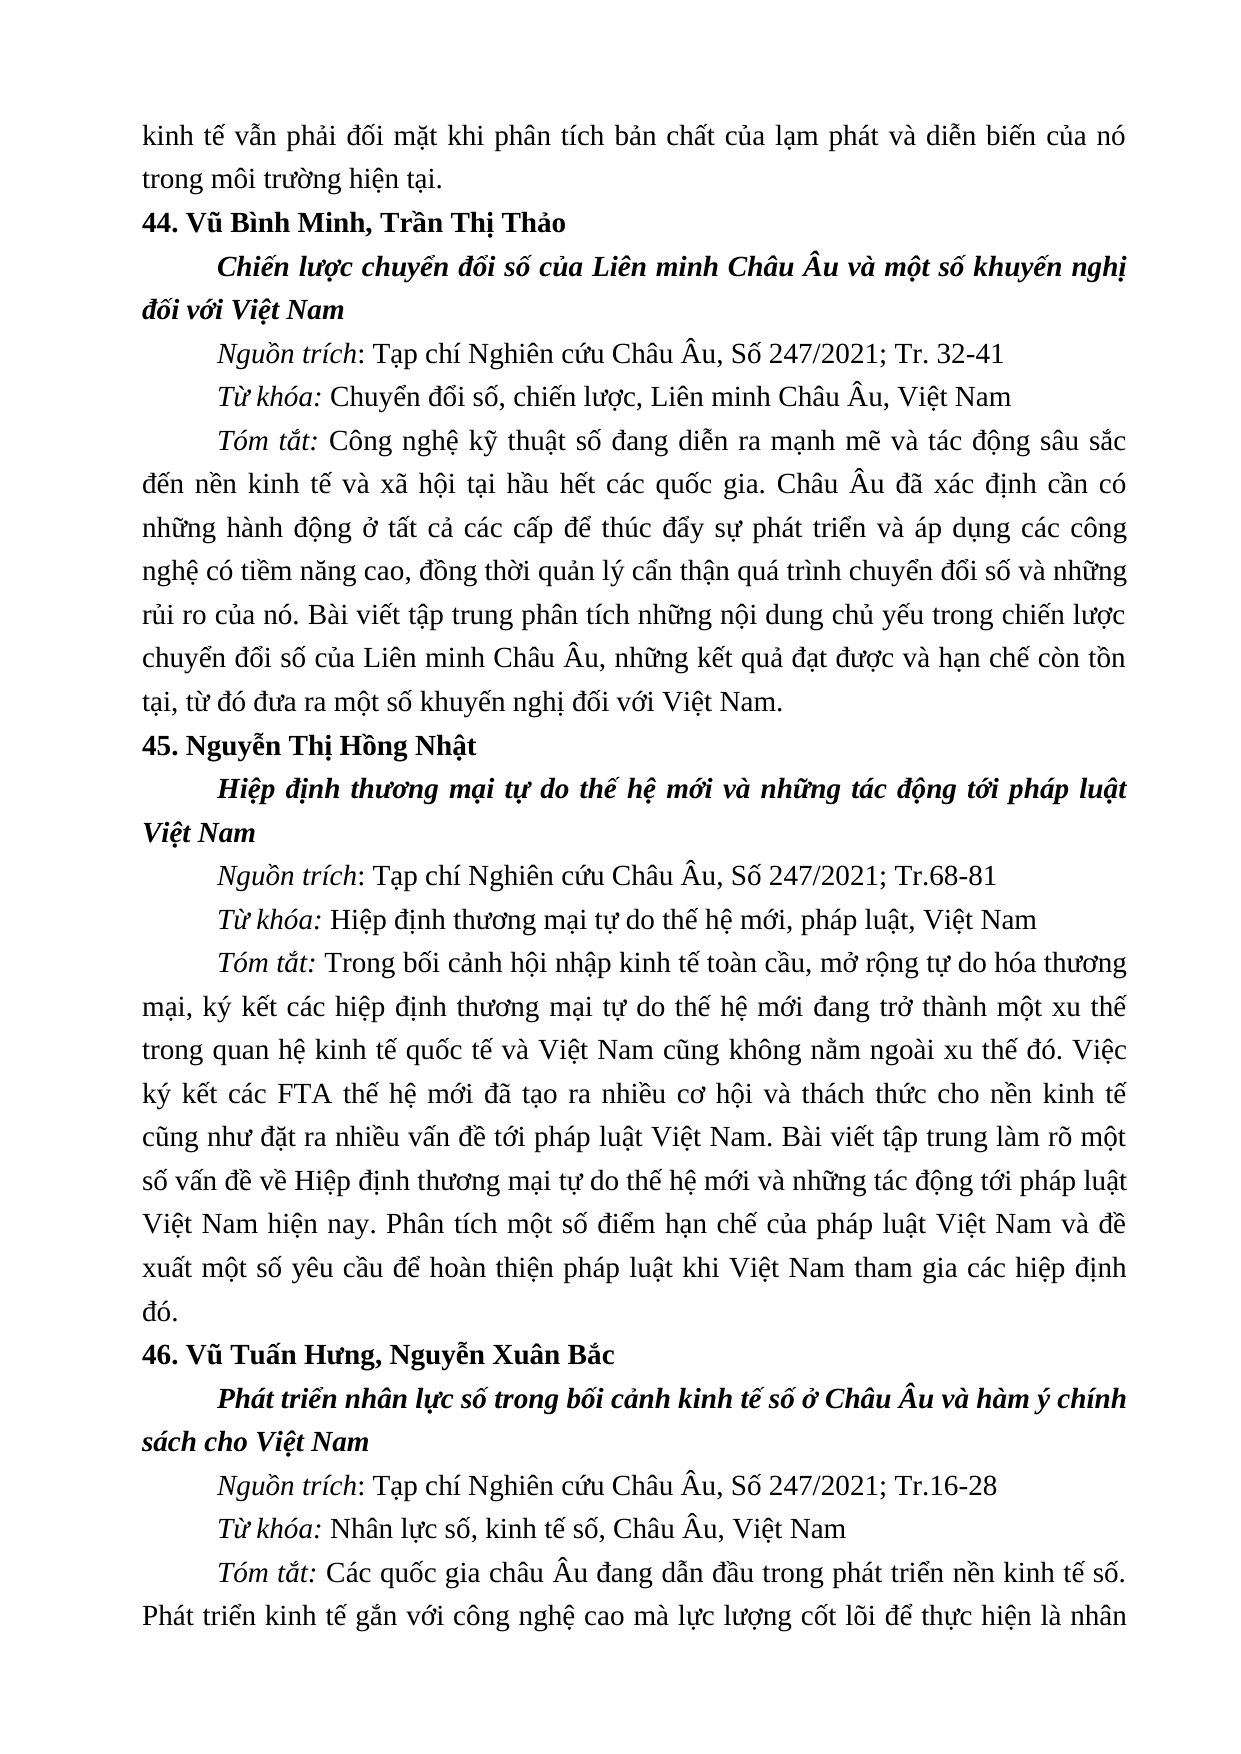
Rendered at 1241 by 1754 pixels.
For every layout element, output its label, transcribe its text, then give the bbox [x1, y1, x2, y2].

text Từ khóa: Hiệp định thương mại tự do thế hệ mới, pháp luật, Việt Nam [142, 902, 1128, 935]
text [142, 1555, 1128, 1632]
text Từ khóa: Chuyển đổi số, chiến lược, Liên minh Châu Âu, Việt Nam [142, 379, 1128, 413]
text Tóm tắt: Công nghệ kỹ thuật số đang diễn ra mạnh mẽ và tác động sâu sắc đến nền kinh tế và xã hội tại hầu hết các quốc gia. Châu Âu đã xác định cần có những hành động ở tất cả các cấp để thúc đẩy sự phát triển và áp dụng các công nghệ có tiềm năng cao, đồng thời quản lý cẩn thận quá trình chuyển đổi số và những rủi ro của nó. Bài viết tập trung phân tích những nội dung chủ yếu trong chiến lược chuyển đổi số của Liên minh Châu Âu, những kết quả đạt được và hạn chế còn tồn tại, từ đó đưa ra một số khuyến nghị đối với Việt Nam. [142, 423, 1128, 718]
text Nguồn trích: Tạp chí Nghiên cứu Châu Âu, Số 247/2021; Tr.68-81 [142, 858, 1128, 892]
text Từ khóa: Nhân lực số, kinh tế số, Châu Âu, Việt Nam [142, 1511, 1128, 1545]
text 44. Vũ Bình Minh, Trần Thị Thảo [142, 205, 1128, 239]
text Nguồn trích: Tạp chí Nghiên cứu Châu Âu, Số 247/2021; Tr.16-28 [142, 1468, 1128, 1501]
text Hiệp định thương mại tự do thế hệ mới và những tác động tới pháp luật Việt Nam [142, 771, 1128, 848]
text Tóm tắt: Trong bối cảnh hội nhập kinh tế toàn cầu, mở rộng tự do hóa thương mại, ký kết các hiệp định thương mại tự do thế hệ mới đang trở thành một xu thế trong quan hệ kinh tế quốc tế và Việt Nam cũng không nằm ngoài xu thế đó. Việc ký kết các FTA thế hệ mới đã tạo ra nhiều cơ hội và thách thức cho nền kinh tế cũng như đặt ra nhiều vấn đề tới pháp luật Việt Nam. Bài viết tập trung làm rõ một số vấn đề về Hiệp định thương mại tự do thế hệ mới và những tác động tới pháp luật Việt Nam hiện nay. Phân tích một số điểm hạn chế của pháp luật Việt Nam và đề xuất một số yêu cầu để hoàn thiện pháp luật khi Việt Nam tham gia các hiệp định đó. [142, 945, 1128, 1327]
text 46. Vũ Tuấn Hưng, Nguyễn Xuân Bắc [142, 1337, 1128, 1371]
text Phát triển nhân lực số trong bối cảnh kinh tế số ở Châu Âu và hàm ý chính sách cho Việt Nam [142, 1381, 1128, 1458]
text Chiến lược chuyển đổi số của Liên minh Châu Âu và một số khuyến nghị đối với Việt Nam [142, 249, 1128, 326]
text 45. Nguyễn Thị Hồng Nhật [142, 728, 1128, 761]
text Nguồn trích: Tạp chí Nghiên cứu Châu Âu, Số 247/2021; Tr. 32-41 [142, 336, 1128, 369]
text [142, 118, 1128, 195]
